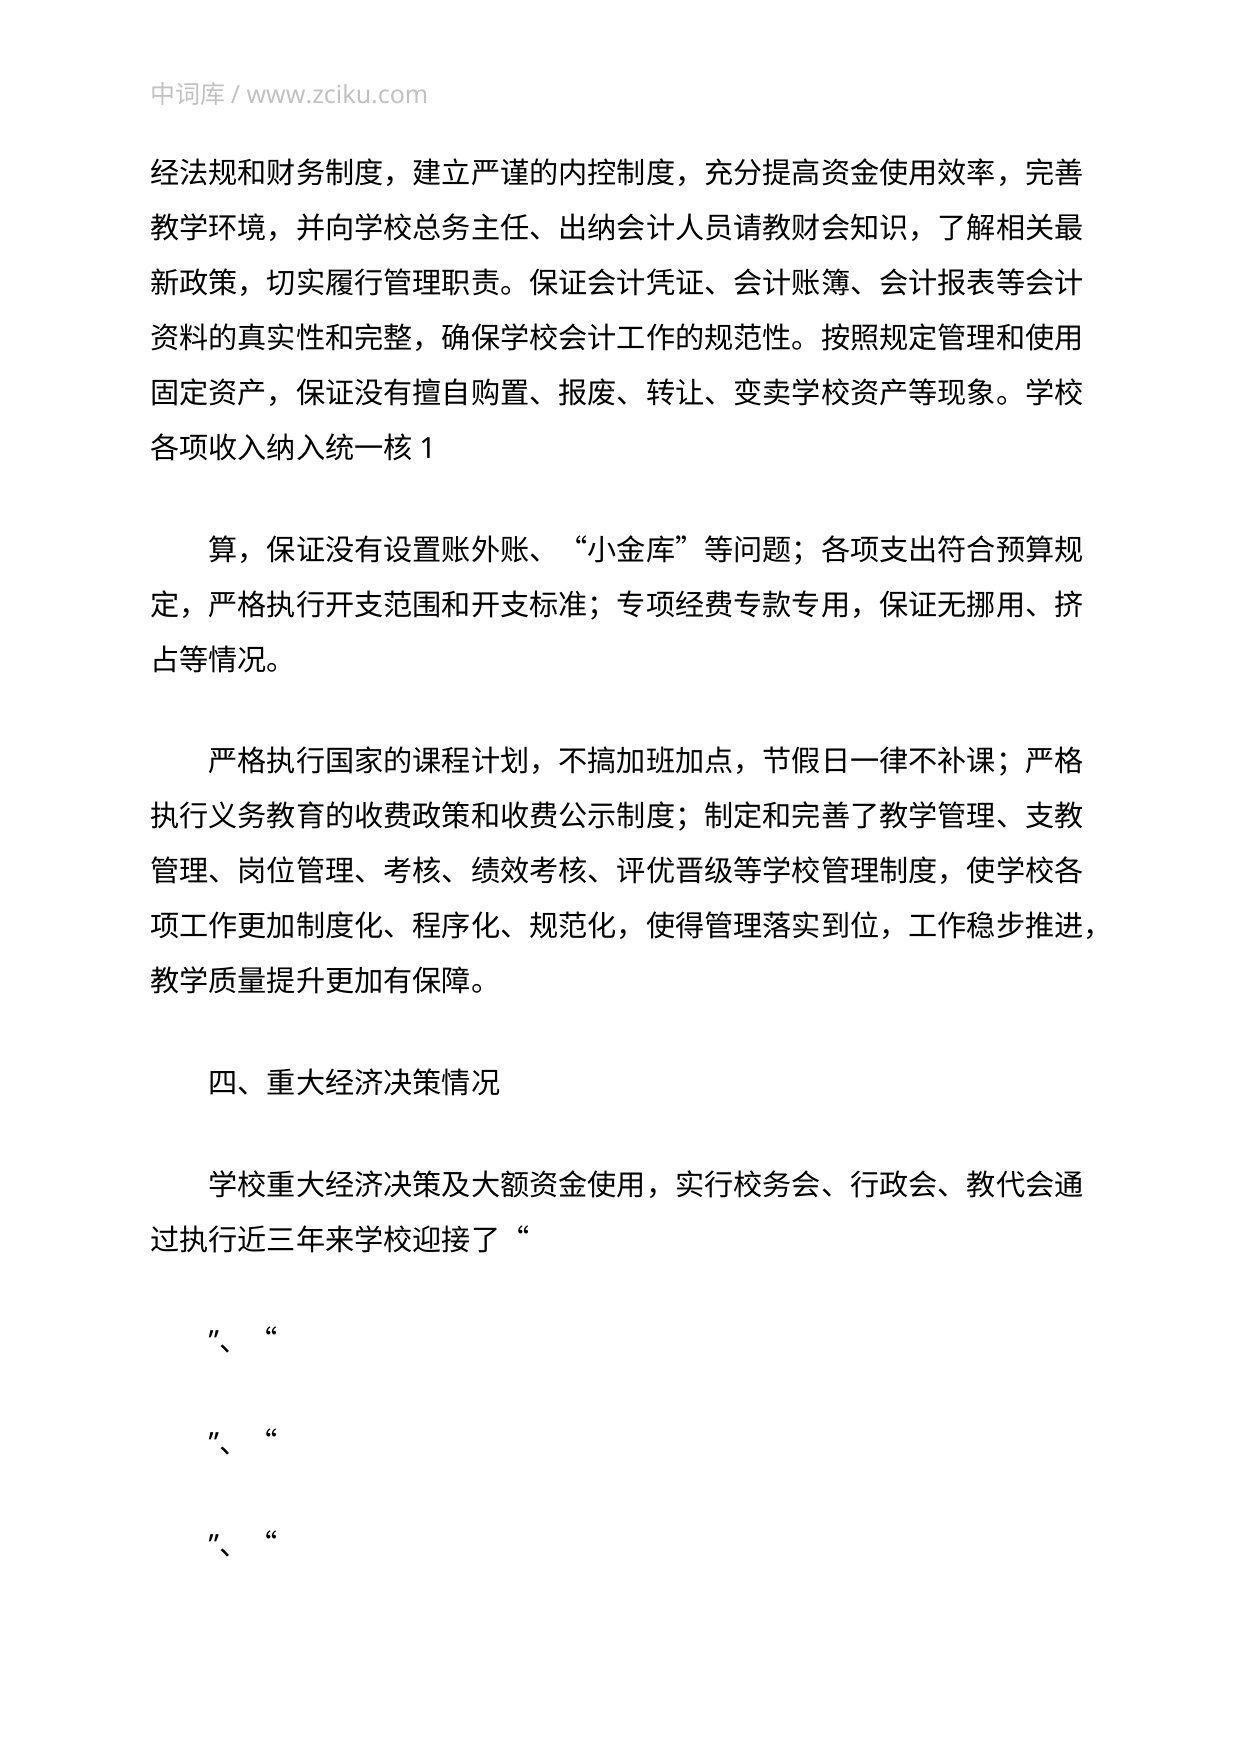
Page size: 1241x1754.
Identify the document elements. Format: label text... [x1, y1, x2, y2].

text ”、“ [150, 1420, 1090, 1462]
text 学校重大经济决策及大额资金使用，实行校务会、行政会、教代会通过执行近三年来学校迎接了“ [150, 1161, 1090, 1258]
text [150, 150, 1090, 467]
text ”、“ [150, 1318, 1090, 1360]
text 严格执行国家的课程计划，不搞加班加点，节假日一律不补课；严格执行义务教育的收费政策和收费公示制度；制定和完善了教学管理、支教管理、岗位管理、考核、绩效考核、评优晋级等学校管理制度，使学校各项工作更加制度化、程序化、规范化，使得管理落实到位，工作稳步推进，教学质量提升更加有保障。 [150, 738, 1090, 1000]
text 四、重大经济决策情况 [150, 1059, 1090, 1102]
text 算，保证没有设置账外账、“小金库”等问题；各项支出符合预算规定，严格执行开支范围和开支标准；专项经费专款专用，保证无挪用、挤占等情况。 [150, 526, 1090, 678]
text ”、“ [150, 1522, 1090, 1564]
